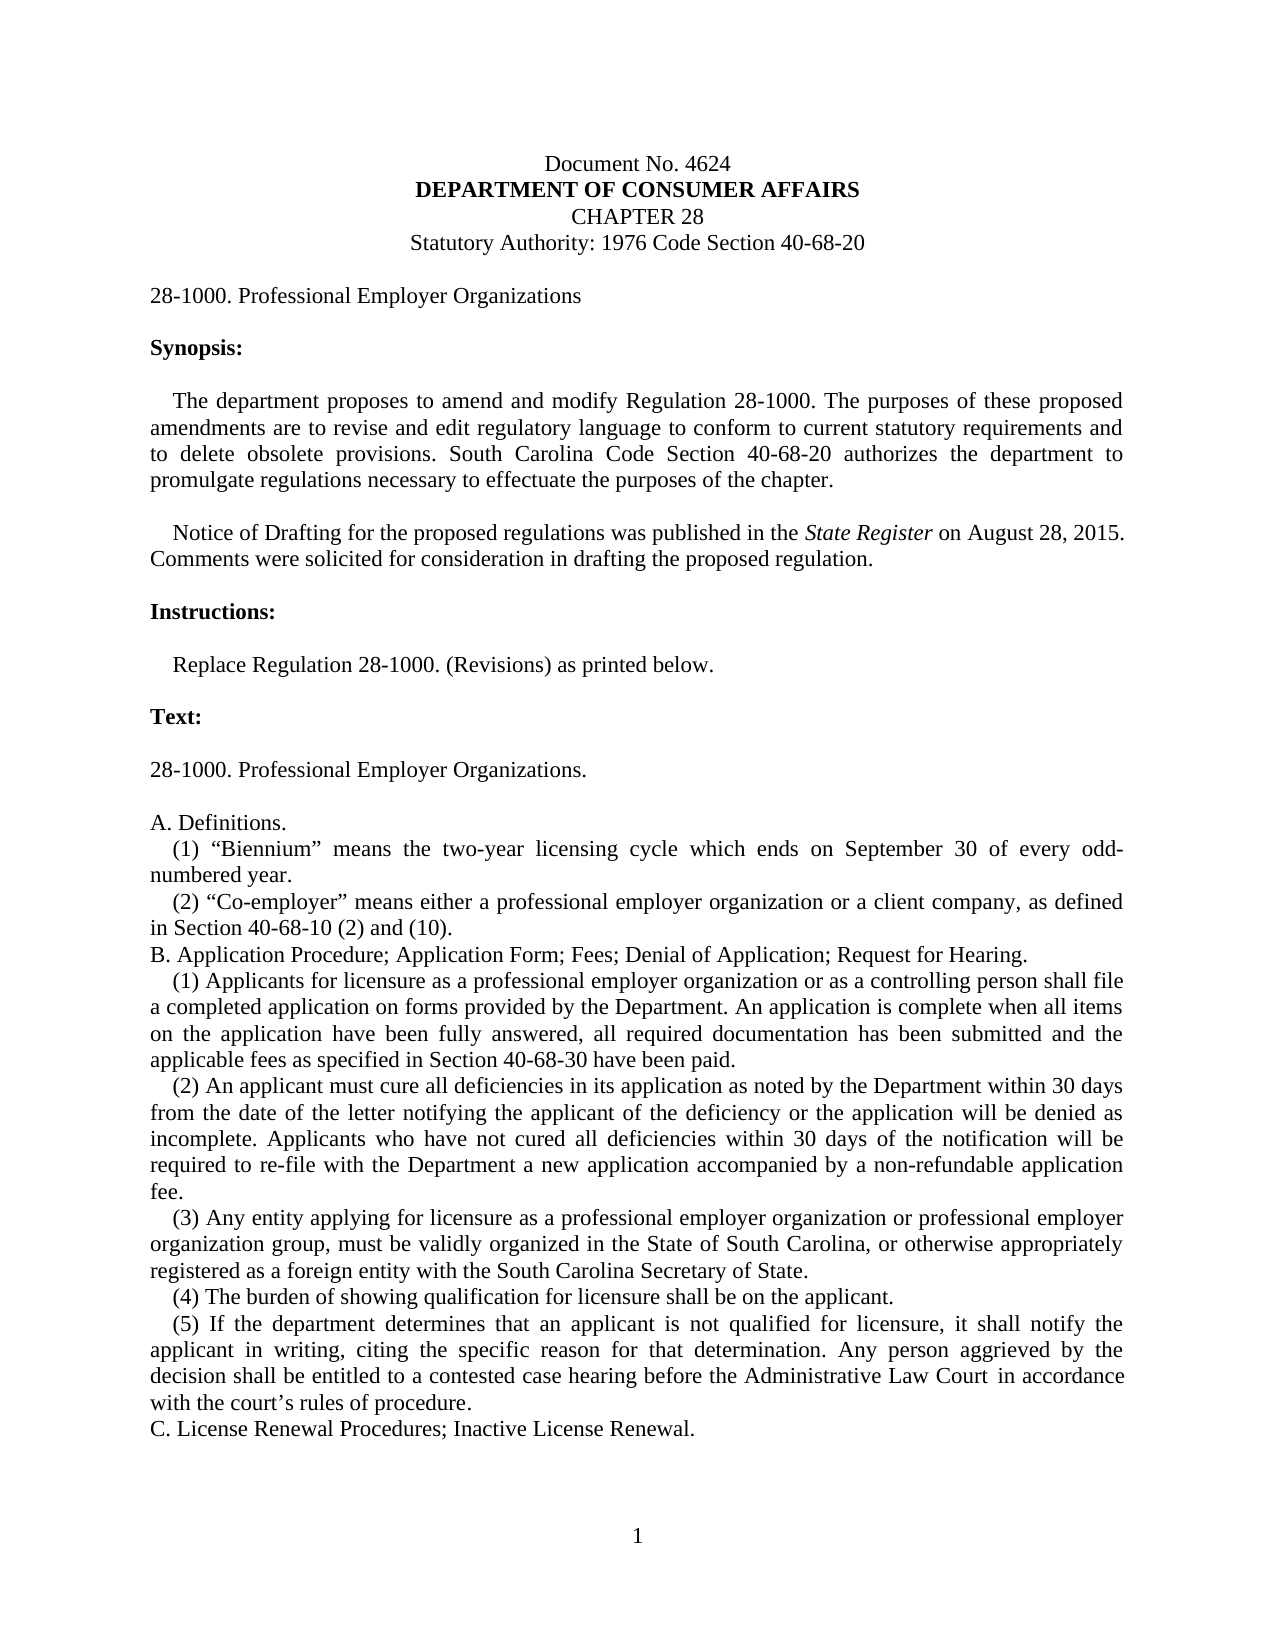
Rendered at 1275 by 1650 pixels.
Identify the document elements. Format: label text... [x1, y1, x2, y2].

text Statutory Authority: 1976 Code Section 40-68-20 [150, 229, 1125, 255]
text Synopsis: [150, 334, 1125, 361]
text B. Application Procedure; Application Form; Fees; Denial of Application; Request for Hearing. [150, 941, 1125, 967]
text 28-1000. Professional Employer Organizations [150, 282, 1125, 308]
text Replace Regulation 28-1000. (Revisions) as printed below. [150, 651, 1125, 677]
text (1) “Biennium” means the two-year licensing cycle which ends on September 30 of every odd-numbered year. [150, 835, 1125, 888]
text Text: [150, 703, 1125, 730]
text (4) The burden of showing qualification for licensure shall be on the applicant. [150, 1283, 1125, 1309]
text DEPARTMENT OF CONSUMER AFFAIRS [150, 176, 1125, 203]
text Notice of Drafting for the proposed regulations was published in the State Register on August 28, 2015. Comments were solicited for consideration in drafting the proposed regulation. [150, 519, 1125, 572]
text The department proposes to amend and modify Regulation 28-1000. The purposes of these proposed amendments are to revise and edit regulatory language to conform to current statutory requirements and to delete obsolete provisions. South Carolina Code Section 40-68-20 authorizes the department to promulgate regulations necessary to effectuate the purposes of the chapter. [150, 387, 1125, 493]
text 28-1000. Professional Employer Organizations. [150, 756, 1125, 782]
text Instructions: [150, 598, 1125, 624]
text (5) If the department determines that an applicant is not qualified for licensure, it shall notify the applicant in writing, citing the specific reason for that determination. Any person aggrieved by the decision shall be entitled to a contested case hearing before the Administrative Law Court in accordance with the court’s rules of procedure. [150, 1309, 1125, 1415]
text (1) Applicants for licensure as a professional employer organization or as a controlling person shall file a completed application on forms provided by the Department. An application is complete when all items on the application have been fully answered, all required documentation has been submitted and the applicable fees as specified in Section 40-68-30 have been paid. [150, 967, 1125, 1072]
text A. Definitions. [150, 809, 1125, 835]
text Document No. 4624 [150, 150, 1125, 176]
text C. License Renewal Procedures; Inactive License Renewal. [150, 1415, 1125, 1441]
text CHAPTER 28 [150, 203, 1125, 229]
text (2) “Co-employer” means either a professional employer organization or a client company, as defined in Section 40-68-10 (2) and (10). [150, 888, 1125, 941]
text (3) Any entity applying for licensure as a professional employer organization or professional employer organization group, must be validly organized in the State of South Carolina, or otherwise appropriately registered as a foreign entity with the South Carolina Secretary of State. [150, 1204, 1125, 1283]
text (2) An applicant must cure all deficiencies in its application as noted by the Department within 30 days from the date of the letter notifying the applicant of the deficiency or the application will be denied as incomplete. Applicants who have not cured all deficiencies within 30 days of the notification will be required to re-file with the Department a new application accompanied by a non-refundable application fee. [150, 1072, 1125, 1204]
